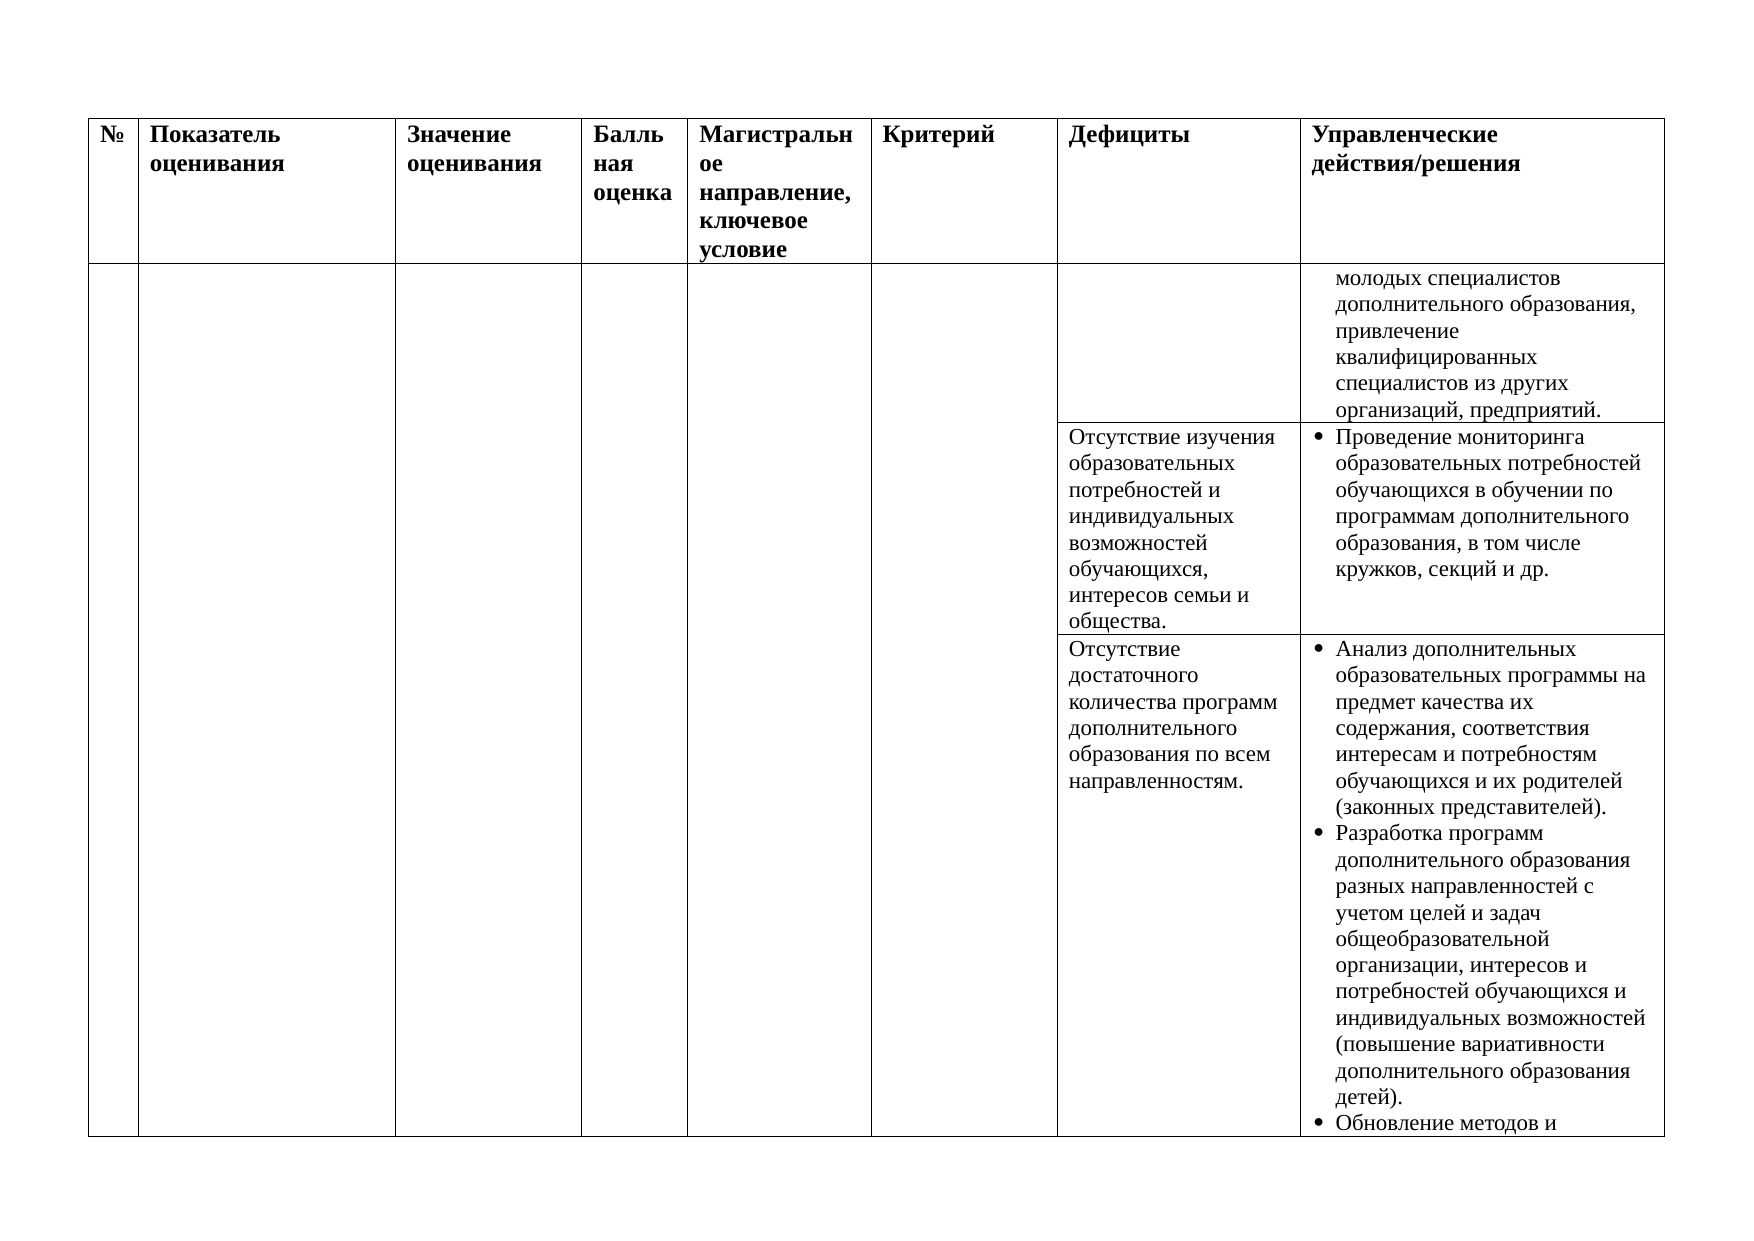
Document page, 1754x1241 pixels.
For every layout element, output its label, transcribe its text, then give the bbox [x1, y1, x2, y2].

table_header Магистральное направление, ключевое условие [688, 119, 871, 263]
table_header Управленческие действия/решения [1301, 119, 1664, 263]
table_header Балльная оценка [582, 119, 687, 263]
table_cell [1301, 635, 1664, 1136]
table_header Критерий [872, 119, 1057, 263]
table_header Показатель оценивания [139, 119, 395, 263]
table_header № [89, 119, 138, 263]
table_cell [1058, 264, 1300, 422]
table_cell Отсутствие изучения образовательных потребностей и индивидуальных возможностей обучающихся, интересов семьи и общества. [1058, 423, 1300, 634]
table_header Значение оценивания [396, 119, 581, 263]
table_header Дефициты [1058, 119, 1300, 263]
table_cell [1058, 635, 1300, 1136]
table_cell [1301, 264, 1664, 422]
table_cell Проведение мониторинга образовательных потребностей обучающихся в обучении по программам дополнительного образования, в том числе кружков, секций и др. [1301, 423, 1664, 634]
